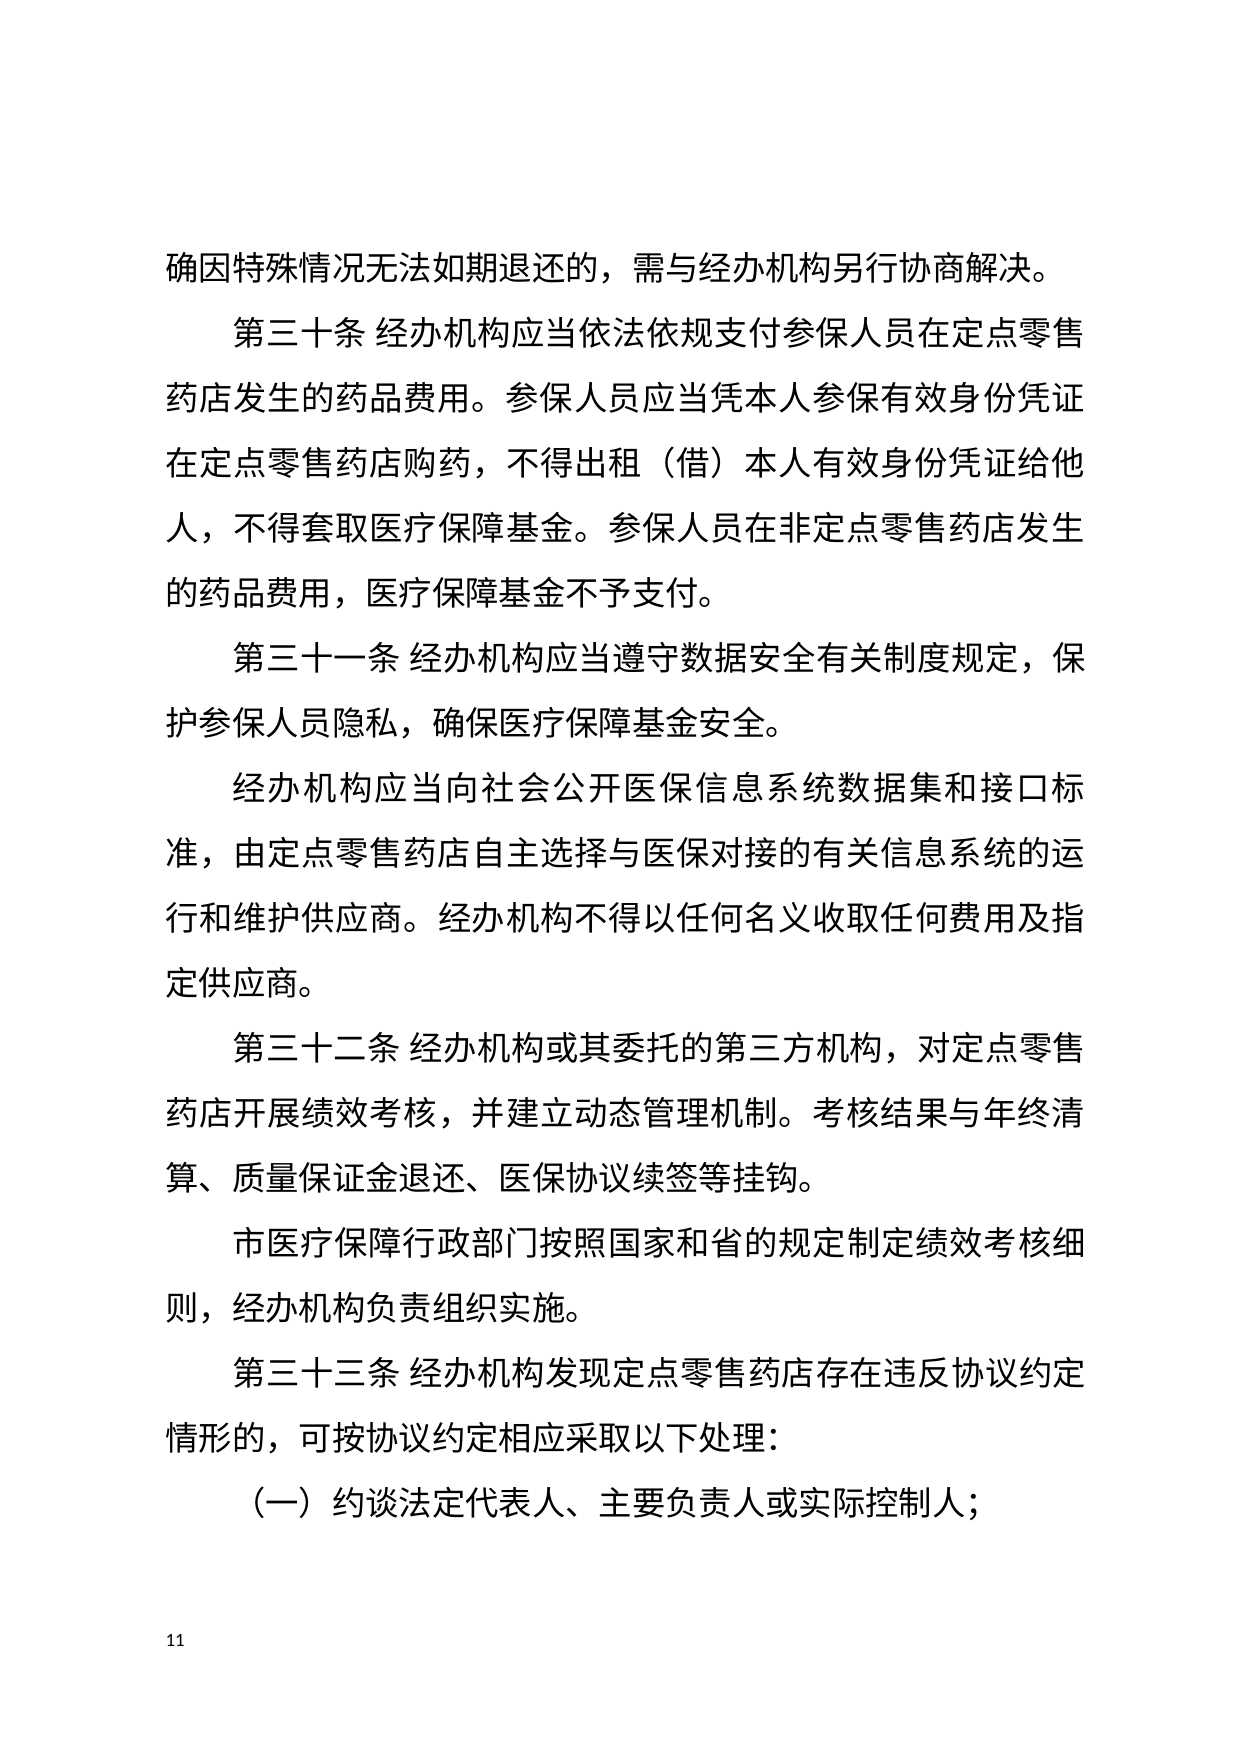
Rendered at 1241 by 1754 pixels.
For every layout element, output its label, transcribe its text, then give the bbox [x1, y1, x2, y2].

text 第三十二条 经办机构或其委托的第三方机构，对定点零售药店开展绩效考核，并建立动态管理机制。考核结果与年终清算、质量保证金退还、医保协议续签等挂钩。 [165, 1013, 1087, 1208]
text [165, 233, 1087, 298]
text 第三十一条 经办机构应当遵守数据安全有关制度规定，保护参保人员隐私，确保医疗保障基金安全。 [165, 623, 1087, 753]
text 第三十三条 经办机构发现定点零售药店存在违反协议约定情形的，可按协议约定相应采取以下处理： [165, 1338, 1087, 1468]
text 市医疗保障行政部门按照国家和省的规定制定绩效考核细则，经办机构负责组织实施。 [165, 1208, 1087, 1338]
text （一）约谈法定代表人、主要负责人或实际控制人； [165, 1468, 1087, 1533]
text 经办机构应当向社会公开医保信息系统数据集和接口标准，由定点零售药店自主选择与医保对接的有关信息系统的运行和维护供应商。经办机构不得以任何名义收取任何费用及指定供应商。 [165, 753, 1087, 1013]
text 第三十条 经办机构应当依法依规支付参保人员在定点零售药店发生的药品费用。参保人员应当凭本人参保有效身份凭证在定点零售药店购药，不得出租（借）本人有效身份凭证给他人，不得套取医疗保障基金。参保人员在非定点零售药店发生的药品费用，医疗保障基金不予支付。 [165, 298, 1087, 623]
